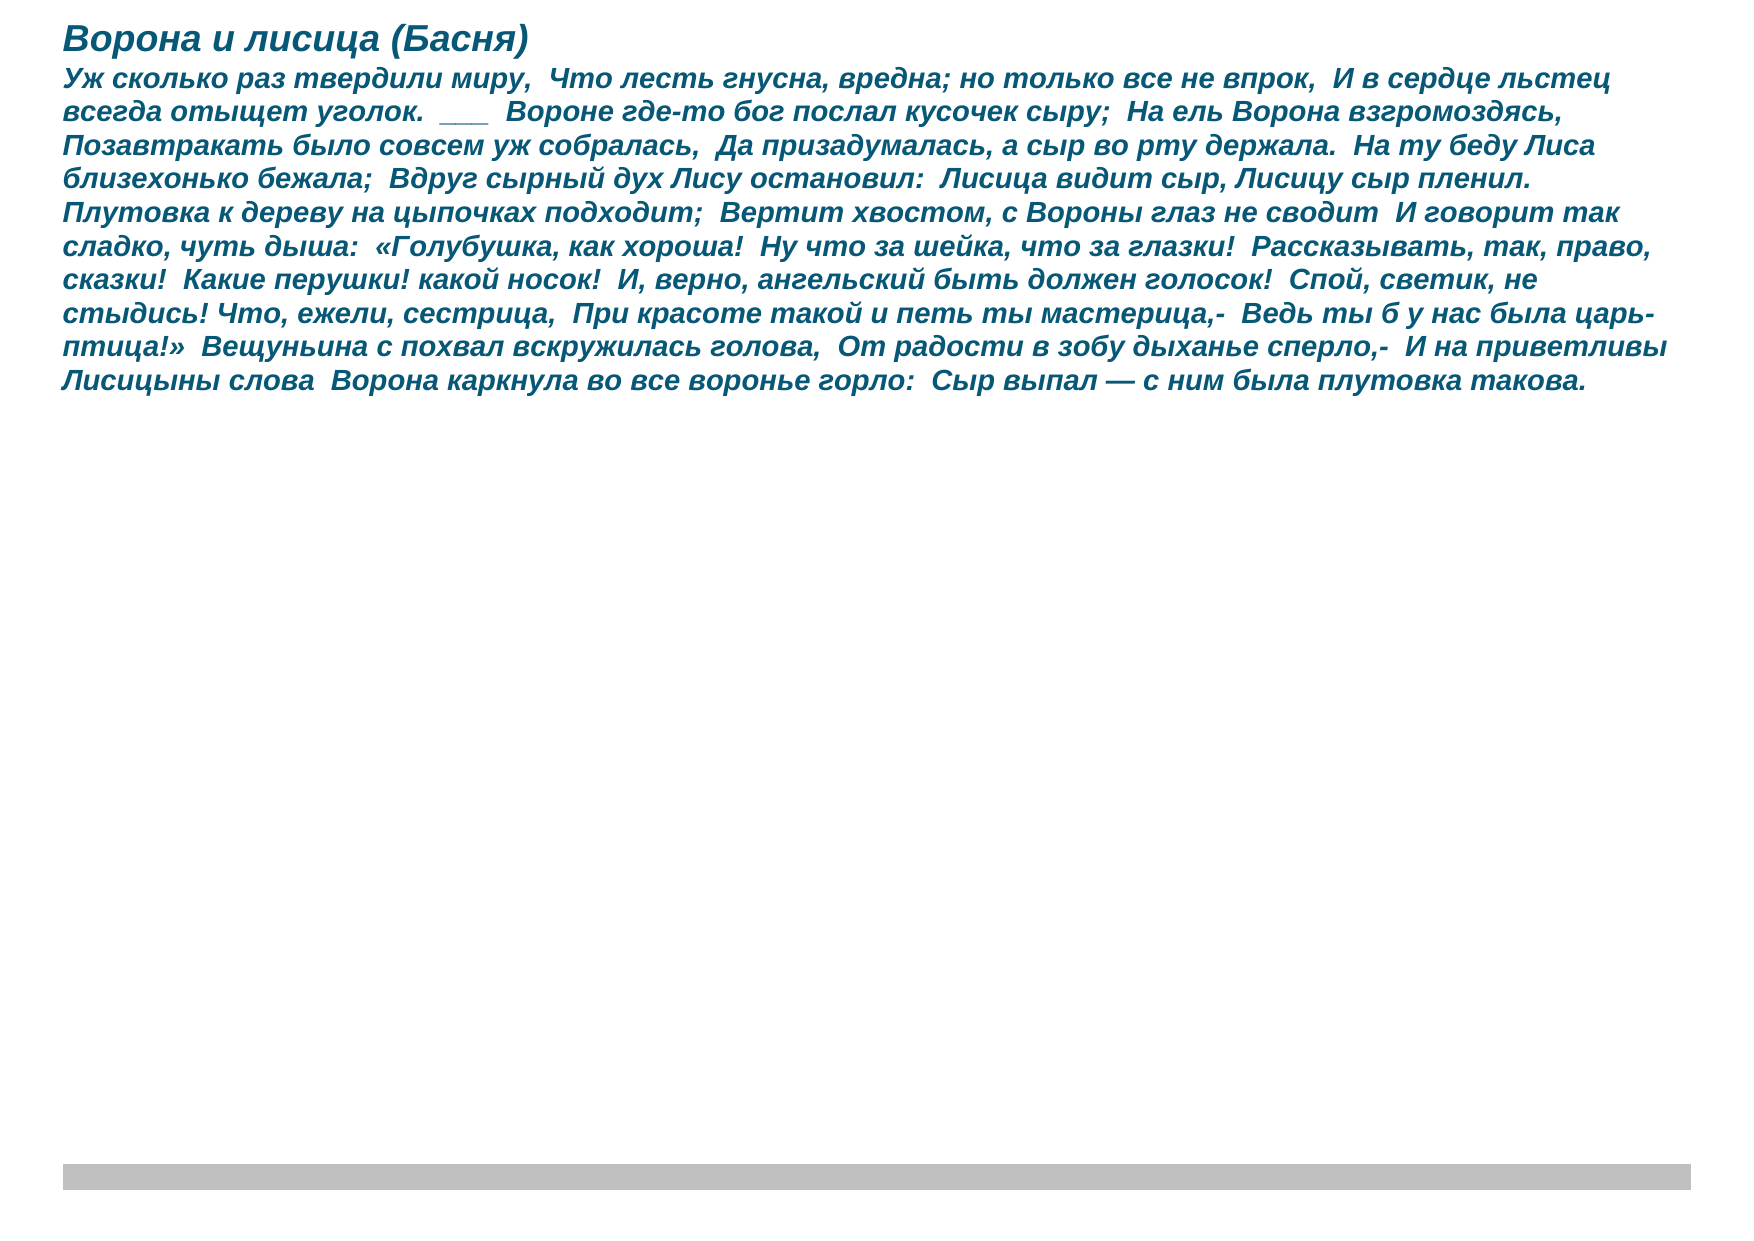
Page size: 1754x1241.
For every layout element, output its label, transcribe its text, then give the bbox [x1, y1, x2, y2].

subtitle Ворона и лисица (Басня) [62, 17, 1691, 60]
text Уж сколько раз твердили миру, [62, 61, 1691, 396]
